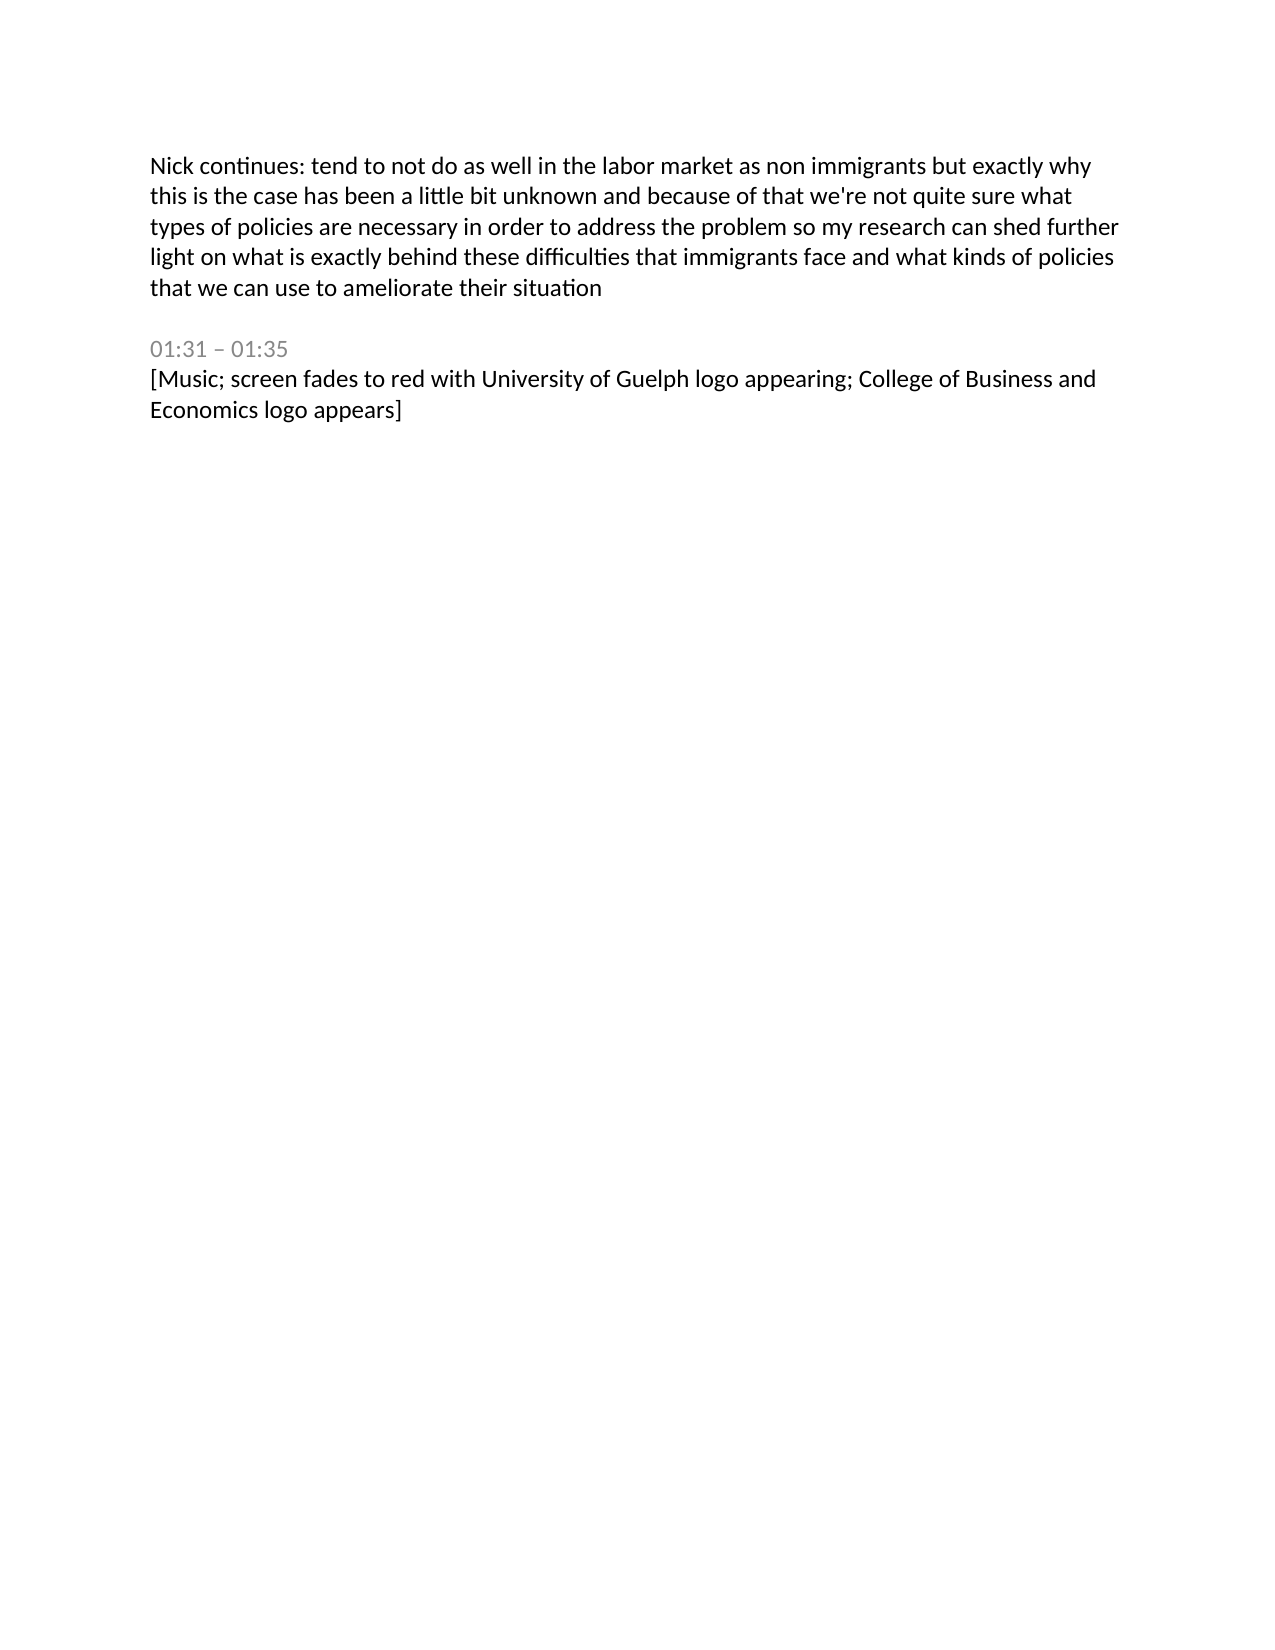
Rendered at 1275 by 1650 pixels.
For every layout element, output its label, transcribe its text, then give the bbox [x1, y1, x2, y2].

text 01:31 – 01:35 [150, 333, 1125, 364]
text Nick continues: tend to not do as well in the labor market as non immigrants but exactly why this is the case has been a little bit unknown and because of that we're not quite sure what types of policies are necessary in order to address the problem so my research can shed further light on what is exactly behind these difficulties that immigrants face and what kinds of policies that we can use to ameliorate their situation [150, 150, 1125, 303]
text [Music; screen fades to red with University of Guelph logo appearing; College of Business and Economics logo appears] [150, 364, 1125, 425]
